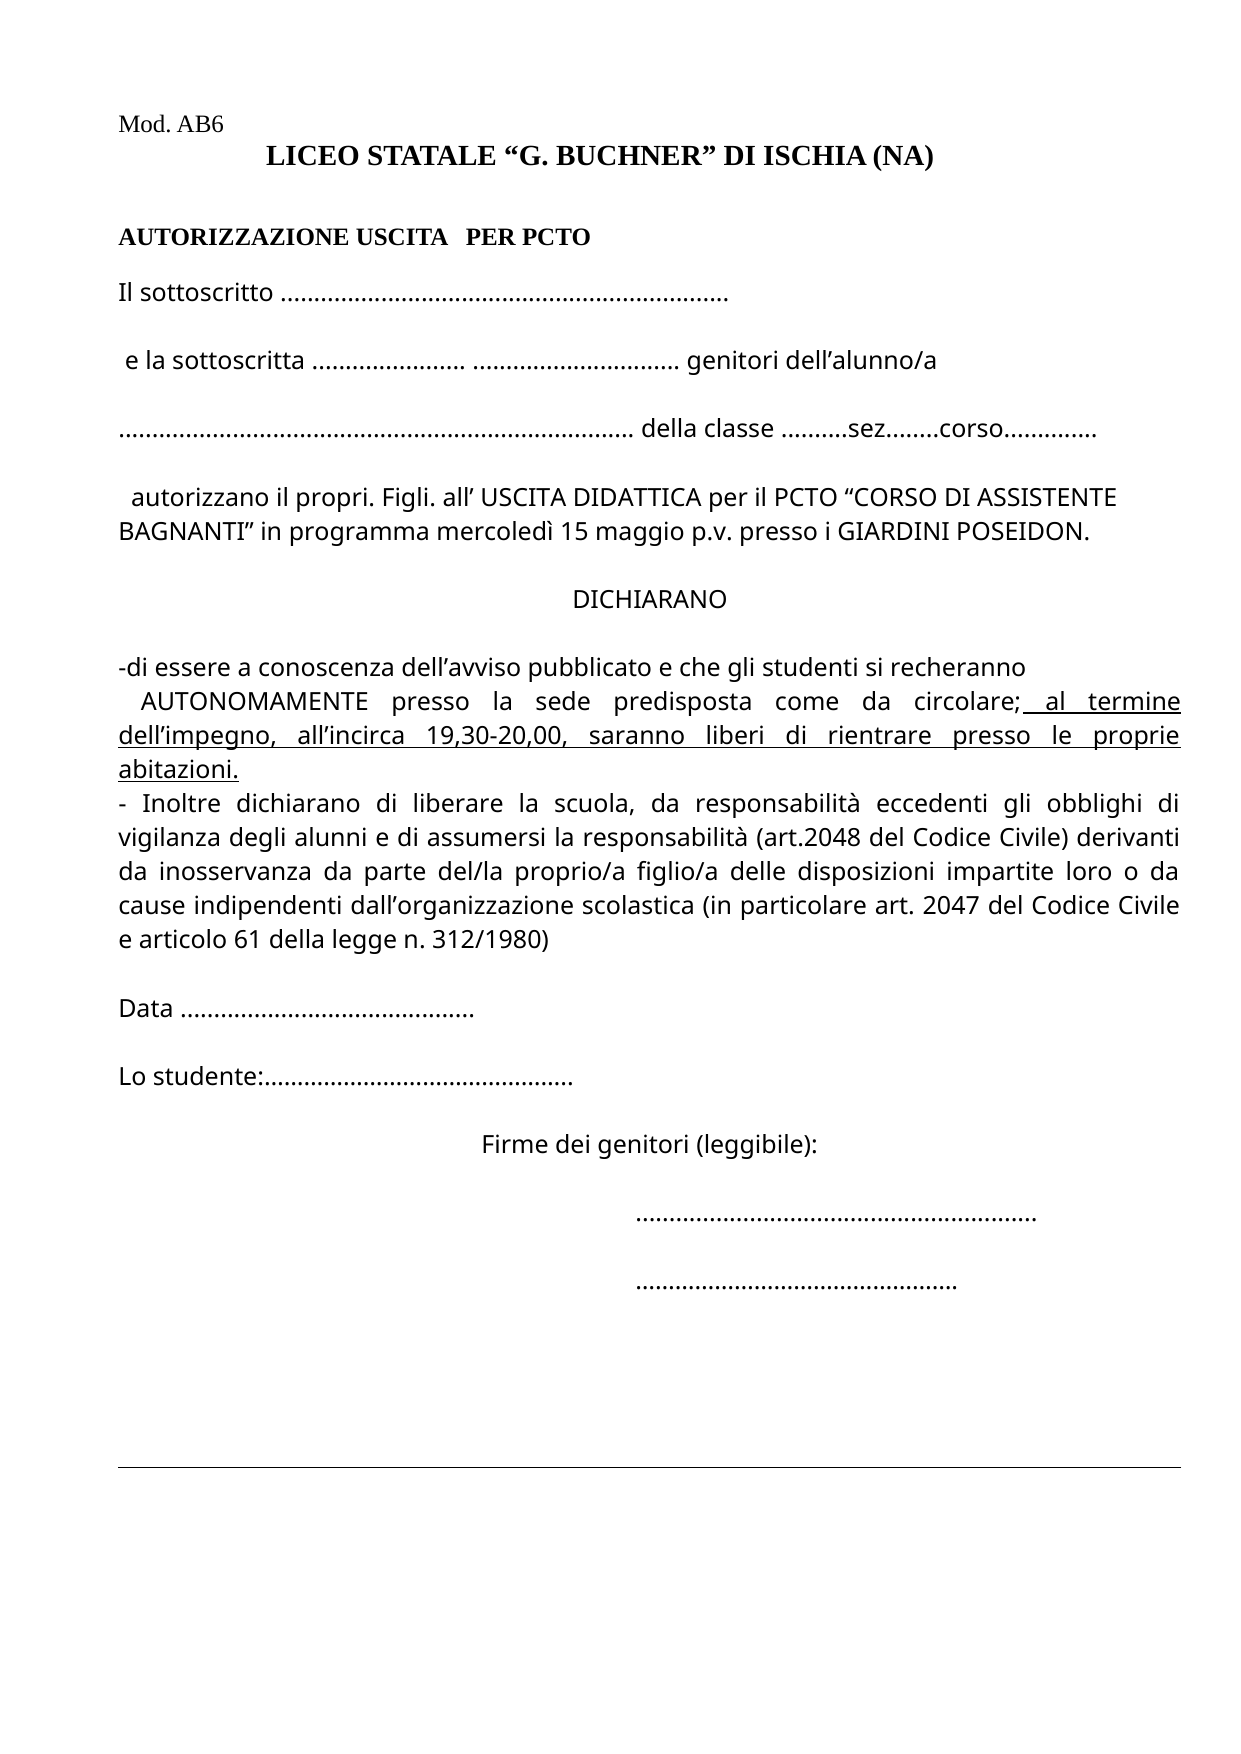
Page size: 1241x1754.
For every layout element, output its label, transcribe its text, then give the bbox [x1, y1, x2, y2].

text Il sottoscritto ................................................................... [118, 275, 1181, 309]
text ............................................................ [561, 1194, 1181, 1229]
text AUTONOMAMENTE presso la sede predisposta come da circolare; al termine dell’impegno, all’incirca 19,30-20,00, saranno liberi di rientrare presso le proprie abitazioni. [118, 748, 1181, 786]
text autorizzano il propri. Figli. all’ USCITA DIDATTICA per il PCTO “CORSO DI ASSISTENTE BAGNANTI” in programma mercoledì 15 maggio p.v. presso i GIARDINI POSEIDON. [118, 479, 1181, 547]
text LICEO STATALE “G. BUCHNER” DI ISCHIA (NA) [192, 138, 1181, 172]
text DICHIARANO [118, 581, 1181, 616]
text Lo studente:……………………………………….. [118, 1058, 1181, 1092]
text AUTONOMAMENTE presso la sede predisposta come da circolare; al termine dell’impegno, all’incirca 19,30-20,00, saranno liberi di rientrare presso le proprie abitazioni. [118, 684, 1181, 747]
text …………………………………………. [561, 1263, 1181, 1297]
text -di essere a conoscenza dell’avviso pubblicato e che gli studenti si recheranno [118, 649, 1181, 684]
text Data ............................................ [118, 990, 1181, 1024]
text - Inoltre dichiarano di liberare la scuola, da responsabilità eccedenti gli obblighi di vigilanza degli alunni e di assumersi la responsabilità (art.2048 del Codice Civile) derivanti da inosservanza da parte del/la proprio/a figlio/a delle disposizioni impartite loro o da cause indipendenti dall’organizzazione scolastica (in particolare art. 2047 del Codice Civile e articolo 61 della legge n. 312/1980) [118, 786, 1181, 956]
text AUTORIZZAZIONE USCITA PER PCTO [118, 222, 1181, 251]
text Mod. AB6 [118, 109, 1181, 138]
text Firme dei genitori (leggibile): [118, 1126, 1181, 1161]
text ............................................................................. della classe ..........sez........corso.............. [118, 411, 1181, 445]
text e la sottoscritta ....................... ............................... genitori dell’alunno/a [118, 343, 1181, 377]
